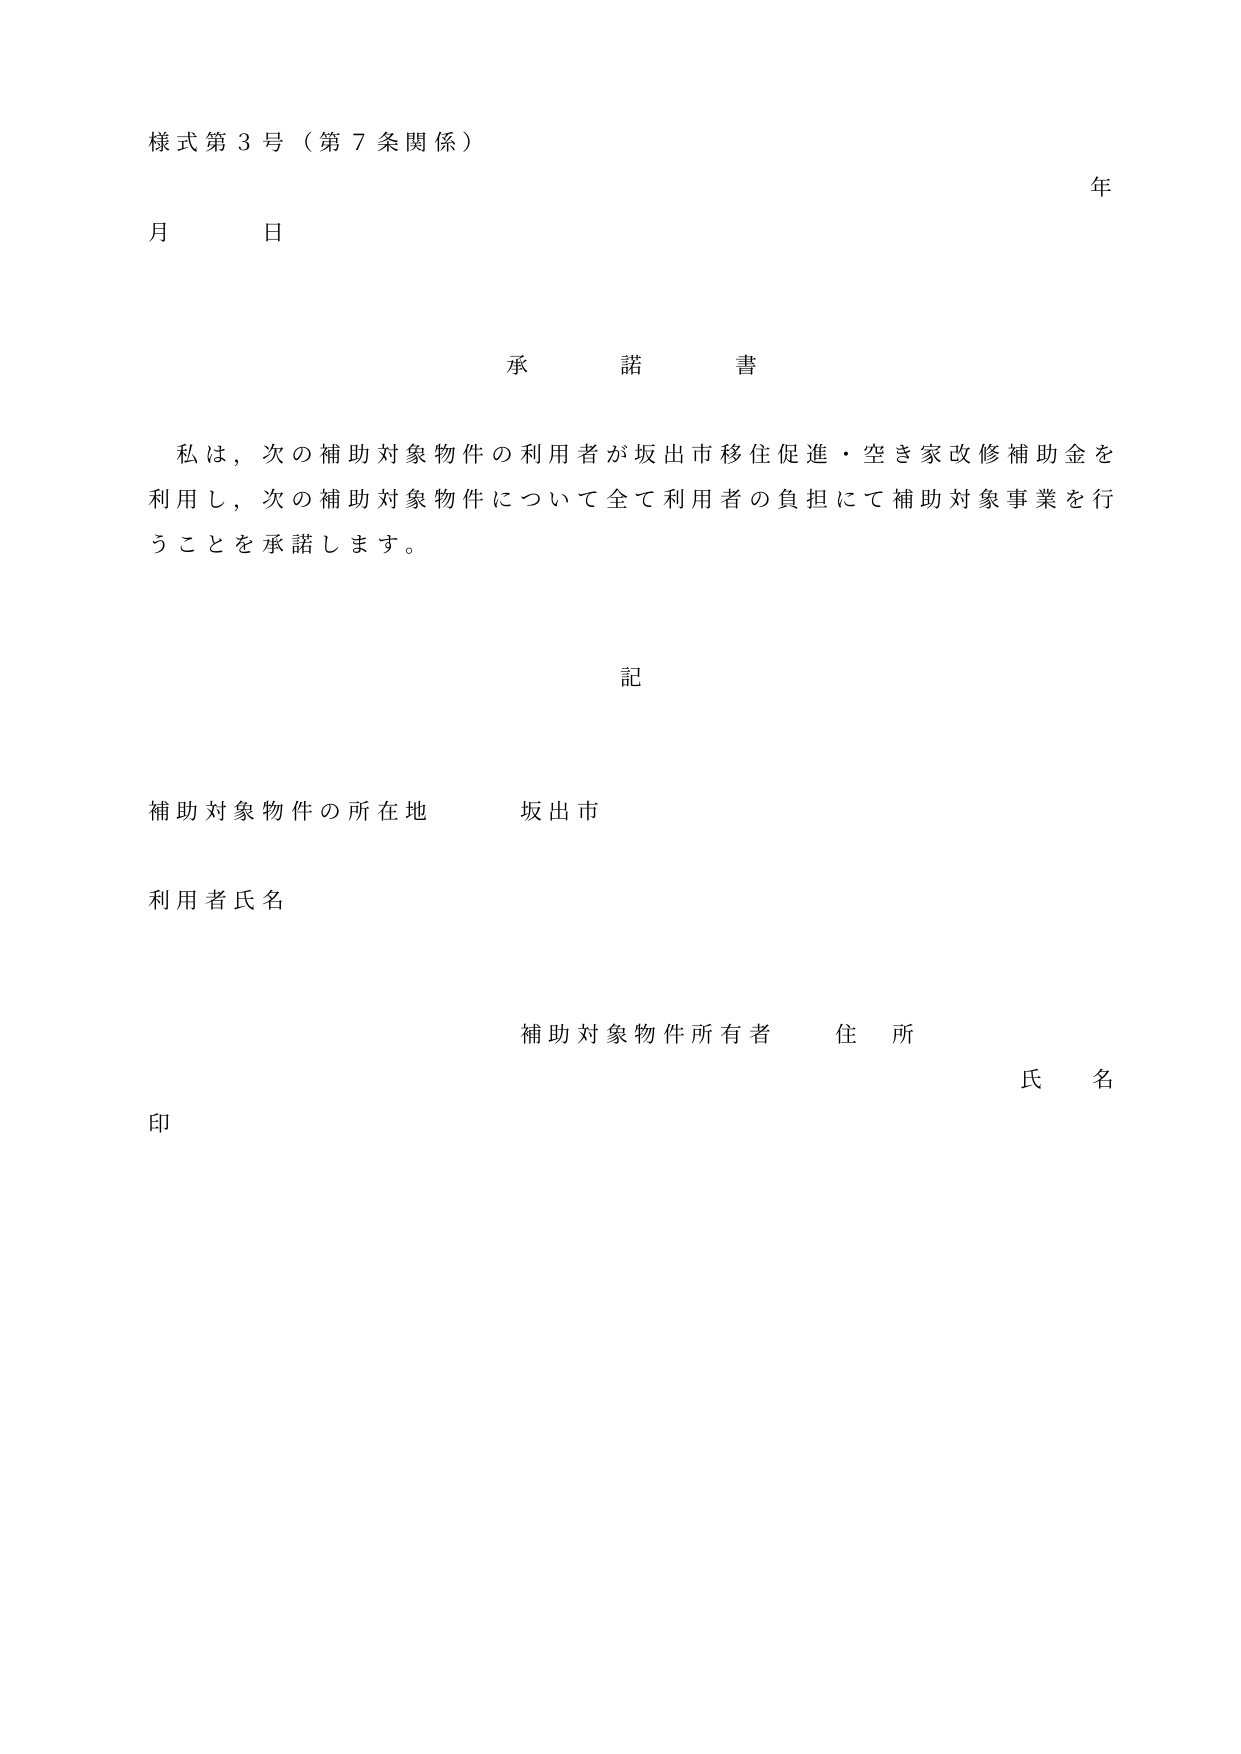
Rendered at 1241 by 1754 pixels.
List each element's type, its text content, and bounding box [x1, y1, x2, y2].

text 補助対象物件所有者 住 所 [148, 1011, 1122, 1055]
text 私は，次の補助対象物件の利用者が坂出市移住促進・空き家改修補助金を利用し，次の補助対象物件について全て利用者の負担にて補助対象事業を行うことを承諾します。 [148, 431, 1122, 565]
text 記 [148, 654, 1122, 699]
text 様式第３号（第７条関係） [148, 119, 1122, 164]
text 利用者氏名 [148, 877, 1122, 922]
text 氏 名 印 [148, 1055, 1122, 1144]
text 年 月 日 [148, 164, 1122, 253]
text 補助対象物件の所在地 坂出市 [148, 788, 1122, 832]
text 承 諾 書 [148, 342, 1122, 387]
